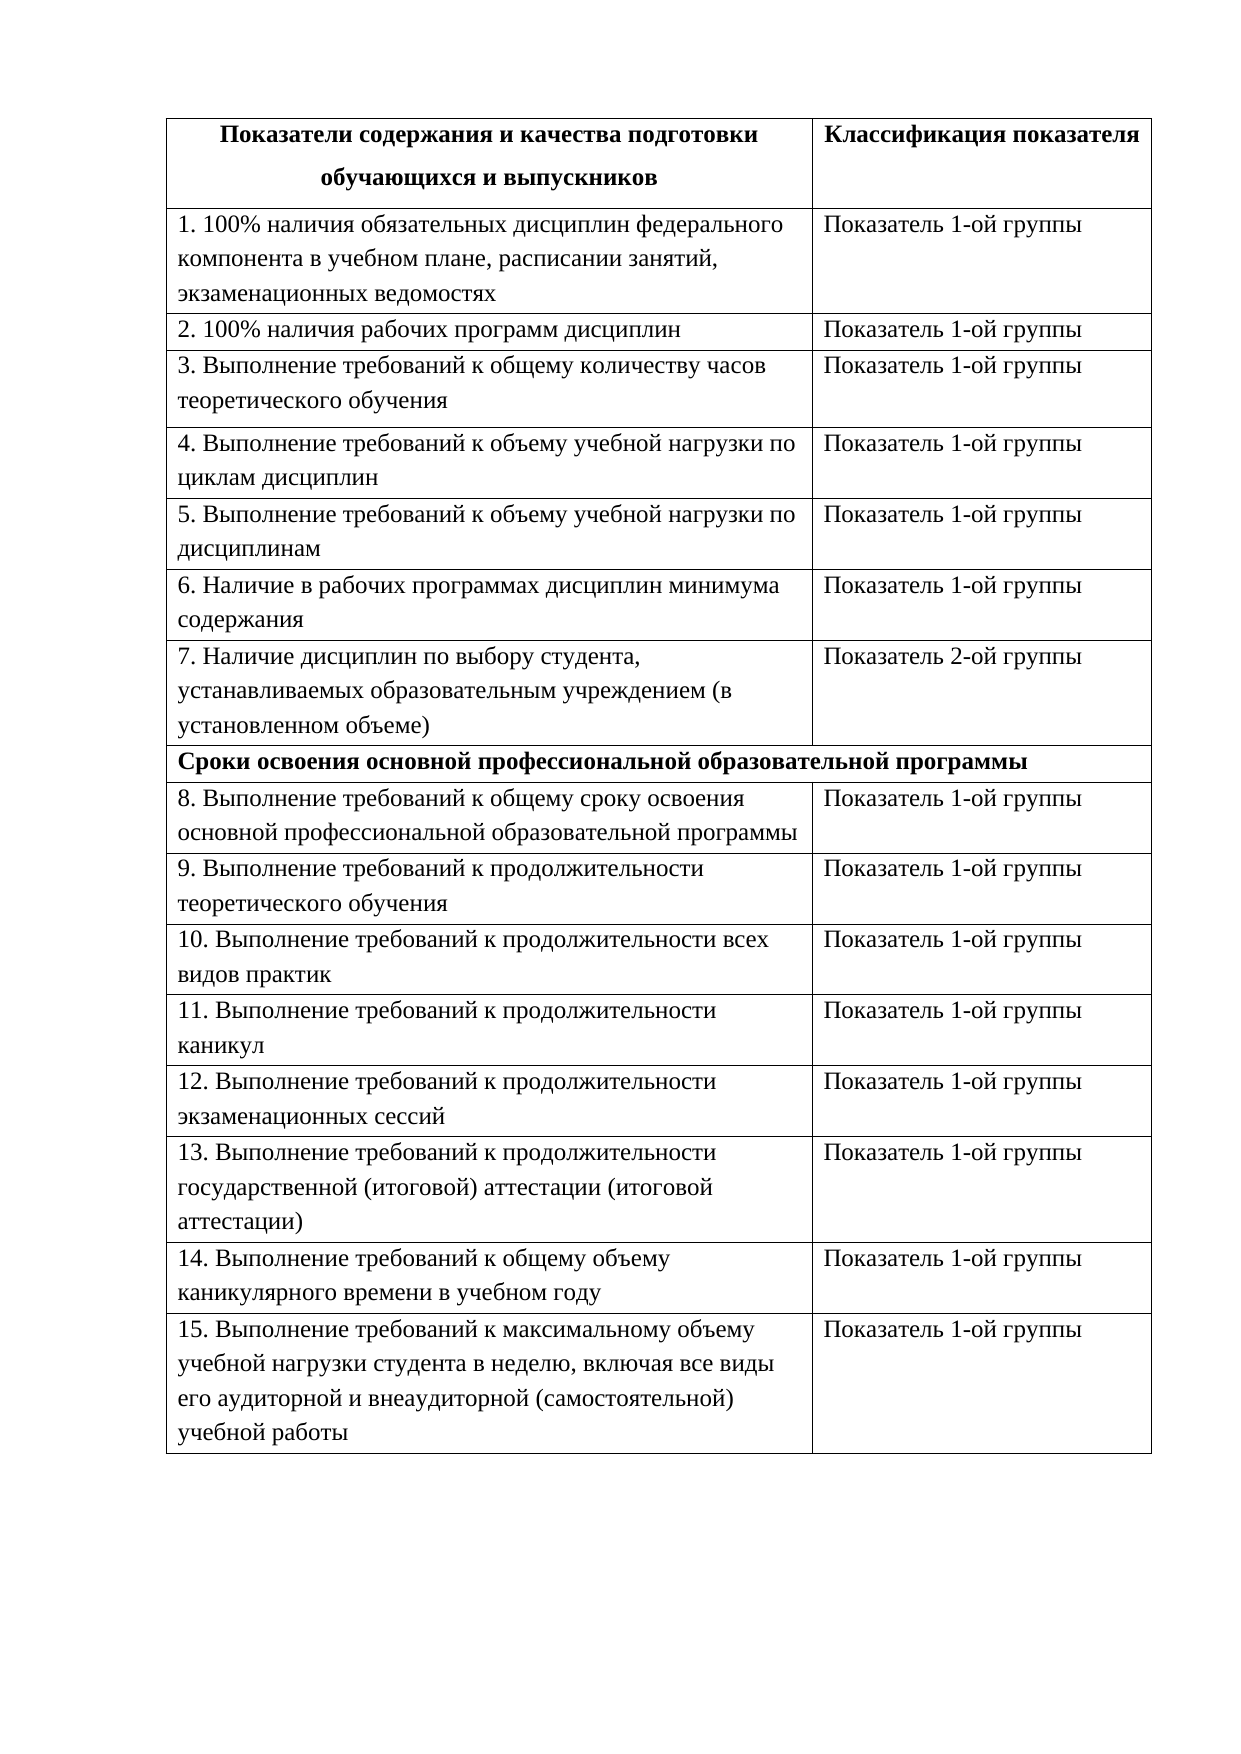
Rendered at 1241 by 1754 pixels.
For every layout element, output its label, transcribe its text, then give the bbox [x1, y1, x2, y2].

table_cell Показатель 1-ой группы [813, 1243, 1151, 1313]
table_cell 13. Выполнение требований к продолжительности государственной (итоговой) аттестации (итоговой аттестации) [167, 1137, 812, 1242]
table_cell 3. Выполнение требований к общему количеству часов теоретического обучения [167, 351, 812, 427]
table_cell 2. 100% наличия рабочих программ дисциплин [167, 314, 812, 349]
table_cell Показатель 1-ой группы [813, 783, 1151, 852]
table_cell 11. Выполнение требований к продолжительности каникул [167, 995, 812, 1065]
table_cell Показатель 1-ой группы [813, 1137, 1151, 1242]
table_cell 8. Выполнение требований к общему сроку освоения основной профессиональной образовательной программы [167, 783, 812, 852]
table_cell 15. Выполнение требований к максимальному объему учебной нагрузки студента в неделю, включая все виды его аудиторной и внеаудиторной (самостоятельной) учебной работы [167, 1314, 812, 1452]
table_cell 14. Выполнение требований к общему объему каникулярного времени в учебном году [167, 1243, 812, 1313]
table_cell Показатель 1-ой группы [813, 925, 1151, 994]
table_cell Показатель 1-ой группы [813, 351, 1151, 427]
table_cell Показатель 1-ой группы [813, 995, 1151, 1065]
table_cell Показатель 1-ой группы [813, 570, 1151, 640]
table_cell Показатель 1-ой группы [813, 1314, 1151, 1452]
table_cell Показатель 2-ой группы [813, 641, 1151, 745]
table_cell Показатель 1-ой группы [813, 314, 1151, 349]
table_cell Показатель 1-ой группы [813, 499, 1151, 569]
table_cell 10. Выполнение требований к продолжительности всех видов практик [167, 925, 812, 994]
table_cell Показатель 1-ой группы [813, 209, 1151, 313]
table_cell 5. Выполнение требований к объему учебной нагрузки по дисциплинам [167, 499, 812, 569]
table_cell Показатель 1-ой группы [813, 1066, 1151, 1136]
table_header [167, 119, 812, 208]
table_cell 1. 100% наличия обязательных дисциплин федерального компонента в учебном плане, расписании занятий, экзаменационных ведомостях [167, 209, 812, 313]
table_cell 12. Выполнение требований к продолжительности экзаменационных сессий [167, 1066, 812, 1136]
table_cell Показатель 1-ой группы [813, 428, 1151, 498]
table_cell 6. Наличие в рабочих программах дисциплин минимума содержания [167, 570, 812, 640]
table_cell Сроки освоения основной профессиональной образовательной программы [167, 746, 1151, 782]
table_cell Показатель 1-ой группы [813, 854, 1151, 923]
table_cell 4. Выполнение требований к объему учебной нагрузки по циклам дисциплин [167, 428, 812, 498]
table_cell 9. Выполнение требований к продолжительности теоретического обучения [167, 854, 812, 923]
table_header Классификация показателя [813, 119, 1151, 208]
table_cell 7. Наличие дисциплин по выбору студента, устанавливаемых образовательным учреждением (в установленном объеме) [167, 641, 812, 745]
